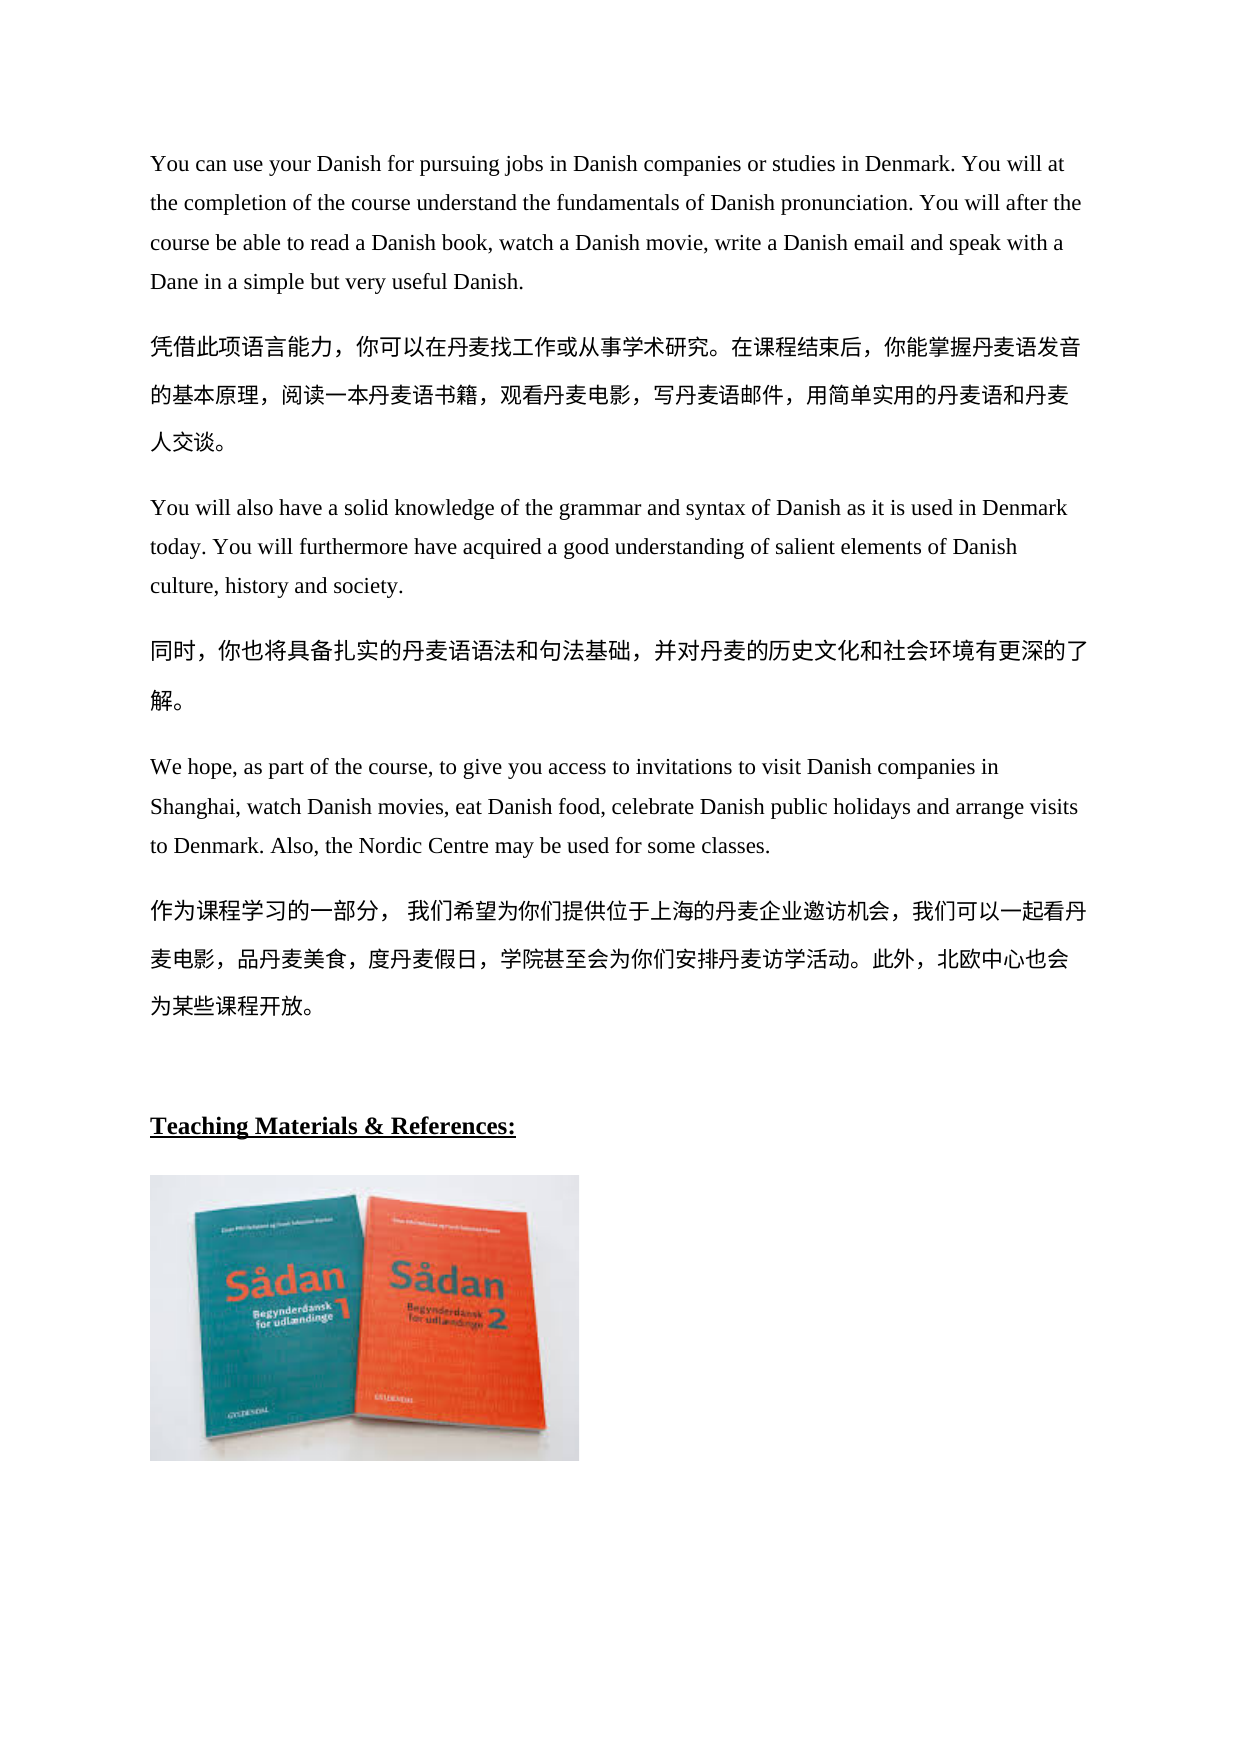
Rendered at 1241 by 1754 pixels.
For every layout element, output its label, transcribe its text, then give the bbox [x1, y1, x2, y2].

text We hope, as part of the course, to give you access to invitations to visit Danish companies in Shanghai, watch Danish movies, eat Danish food, celebrate Danish public holidays and arrange visits to Denmark. Also, the Nordic Centre may be used for some classes. [150, 753, 1090, 859]
picture [150, 1175, 580, 1461]
text You will also have a solid knowledge of the grammar and syntax of Danish as it is used in Denmark today. You will furthermore have acquired a good understanding of salient elements of Danish culture, history and society. [150, 494, 1090, 599]
text 凭借此项语言能力，你可以在丹麦找工作或从事学术研究。在课程结束后，你能掌握丹麦语发音的基本原理，阅读一本丹麦语书籍，观看丹麦电影，写丹麦语邮件，用简单实用的丹麦语和丹麦人交谈。 [150, 329, 1090, 457]
text Teaching Materials & References: [150, 1111, 1090, 1140]
text 作为课程学习的一部分， 我们希望为你们提供位于上海的丹麦企业邀访机会，我们可以一起看丹麦电影，品丹麦美食，度丹麦假日，学院甚至会为你们安排丹麦访学活动。此外，北欧中心也会为某些课程开放。 [150, 893, 1090, 1021]
text You can use your Danish for pursuing jobs in Danish companies or studies in Denmark. You will at the completion of the course understand the fundamentals of Danish pronunciation. You will after the course be able to read a Danish book, watch a Danish movie, write a Danish email and speak with a Dane in a simple but very useful Danish. [150, 150, 1090, 295]
text 同时，你也将具备扎实的丹麦语语法和句法基础，并对丹麦的历史文化和社会环境有更深的了解。 [150, 633, 1090, 716]
